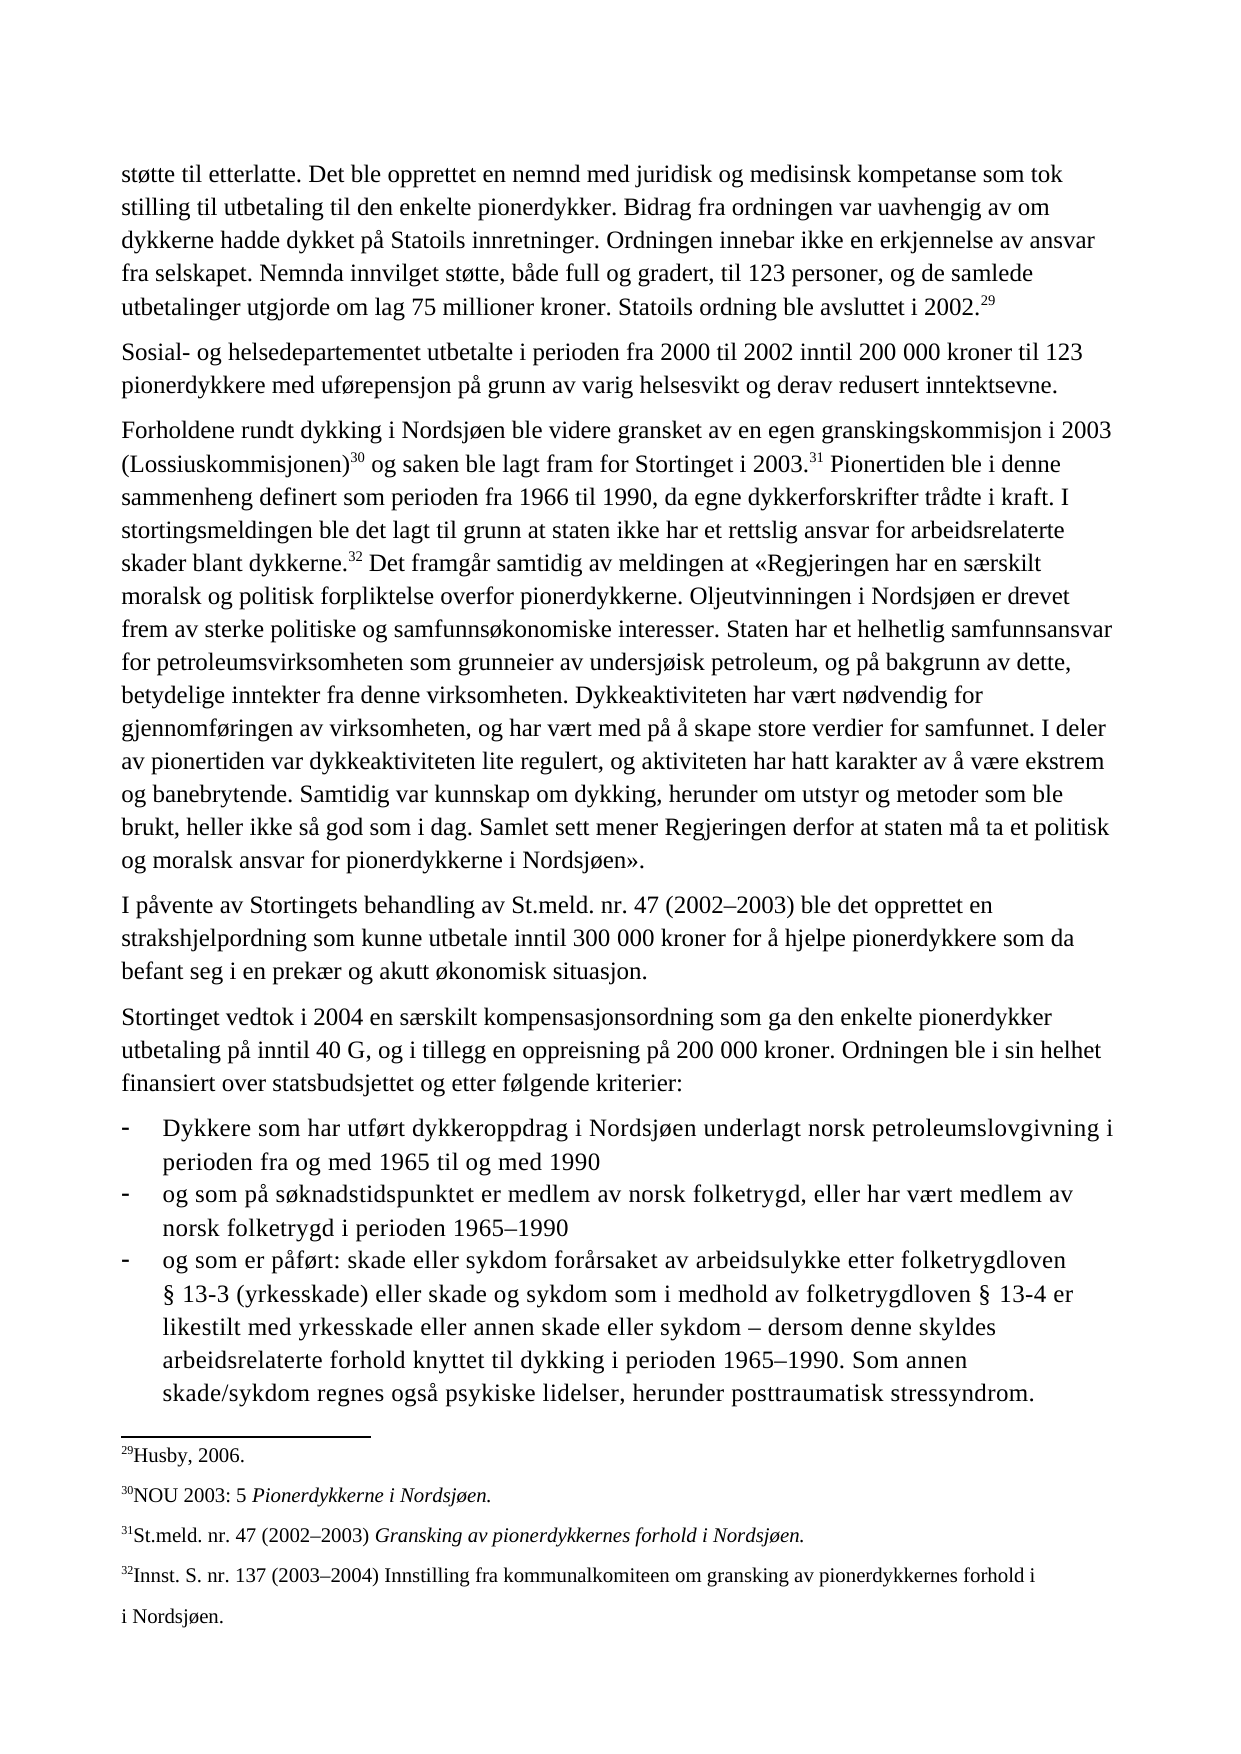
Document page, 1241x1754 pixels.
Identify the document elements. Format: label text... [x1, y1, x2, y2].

text Stortinget vedtok i 2004 en særskilt kompensasjonsordning som ga den enkelte pionerdykker utbetaling på inntil 40 G, og i tillegg en oppreisning på 200 000 kroner. Ordningen ble i sin helhet finansiert over statsbudsjettet og etter følgende kriterier: [121, 1002, 1119, 1097]
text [121, 159, 1119, 320]
text I påvente av Stortingets behandling av St.meld. nr. 47 (2002–2003) ble det opprettet en strakshjelpordning som kunne utbetale inntil 300 000 kroner for å hjelpe pionerdykkere som da befant seg i en prekær og akutt økonomisk situasjon. [121, 890, 1119, 985]
list og som på søknadstidspunktet er medlem av norsk folketrygd, eller har vært medlem av norsk folketrygd i perioden 1965–1990 [121, 1179, 1119, 1241]
text Sosial- og helsedepartementet utbetalte i perioden fra 2000 til 2002 inntil 200 000 kroner til 123 pionerdykkere med uførepensjon på grunn av varig helsesvikt og derav redusert inntektsevne. [121, 337, 1119, 399]
list og som er påført: skade eller sykdom forårsaket av arbeidsulykke etter folketrygdloven § 13-3 (yrkesskade) eller skade og sykdom som i medhold av folketrygdloven § 13-4 er likestilt med yrkesskade eller annen skade eller sykdom – dersom denne skyldes arbeidsrelaterte forhold knyttet til dykking i perioden 1965–1990. Som annen skade/sykdom regnes også psykiske lidelser, herunder posttraumatisk stressyndrom. [121, 1246, 1119, 1406]
list Dykkere som har utført dykkeroppdrag i Nordsjøen underlagt norsk petroleumslovgivning i perioden fra og med 1965 til og med 1990 [121, 1113, 1119, 1175]
text Forholdene rundt dykking i Nordsjøen ble videre gransket av en egen granskingskommisjon i 2003 (Lossiuskommisjonen) og saken ble lagt fram for Stortinget i 2003. Pionertiden ble i denne sammenheng definert som perioden fra 1966 til 1990, da egne dykkerforskrifter trådte i kraft. I stortingsmeldingen ble det lagt til grunn at staten ikke har et rettslig ansvar for arbeidsrelaterte skader blant dykkerne. Det framgår samtidig av meldingen at «Regjeringen har en særskilt moralsk og politisk forpliktelse overfor pionerdykkerne. Oljeutvinningen i Nordsjøen er drevet frem av sterke politiske og samfunnsøkonomiske interesser. Staten har et helhetlig samfunnsansvar for petroleumsvirksomheten som grunneier av undersjøisk petroleum, og på bakgrunn av dette, betydelige inntekter fra denne virksomheten. Dykkeaktiviteten har vært nødvendig for gjennomføringen av virksomheten, og har vært med på å skape store verdier for samfunnet. I deler av pionertiden var dykkeaktiviteten lite regulert, og aktiviteten har hatt karakter av å være ekstrem og banebrytende. Samtidig var kunnskap om dykking, herunder om utstyr og metoder som ble brukt, heller ikke så god som i dag. Samlet sett mener Regjeringen derfor at staten må ta et politisk og moralsk ansvar for pionerdykkerne i Nordsjøen». [121, 416, 1119, 874]
